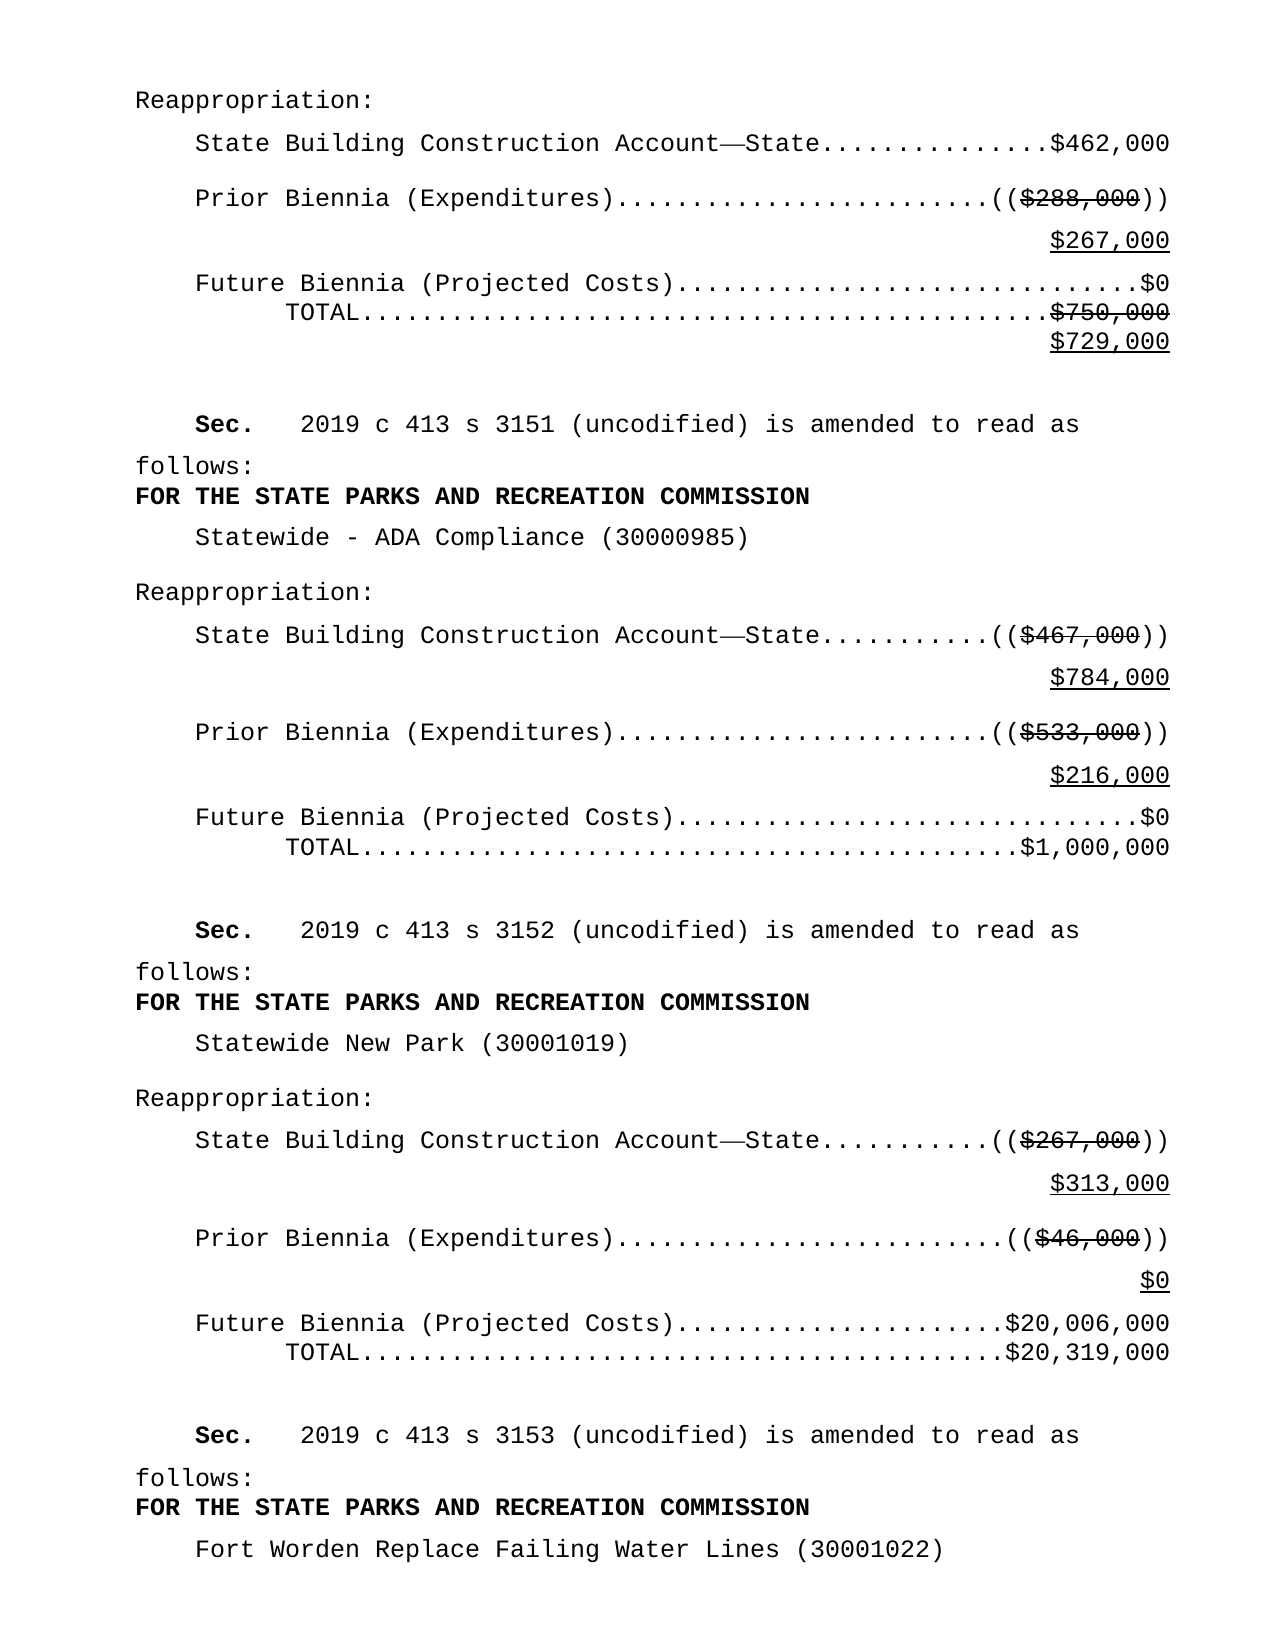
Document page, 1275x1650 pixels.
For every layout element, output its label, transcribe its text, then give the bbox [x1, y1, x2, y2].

text FOR THE STATE PARKS AND RECREATION COMMISSION [135, 1495, 1170, 1523]
text FOR THE STATE PARKS AND RECREATION COMMISSION [135, 483, 1170, 512]
text $729,000 [135, 328, 1170, 357]
text Statewide - ADA Compliance (30000985) [135, 512, 1170, 554]
text Fort Worden Replace Failing Water Lines (30001022) [135, 1523, 1170, 1566]
text Reappropriation: [135, 567, 1170, 609]
text $0 [135, 1255, 1170, 1297]
text Future Biennia (Projected Costs) $20,006,000 [135, 1297, 1170, 1340]
text Sec. 2019 c 413 s 3152 (uncodified) is amended to read as follows: [135, 904, 1170, 989]
text Prior Biennia (Expenditures) (($46,000)) [135, 1212, 1170, 1255]
text Prior Biennia (Expenditures) (($288,000)) [135, 172, 1170, 215]
text Prior Biennia (Expenditures) (($533,000)) [135, 707, 1170, 749]
text $784,000 [135, 652, 1170, 694]
text $313,000 [135, 1157, 1170, 1200]
text State Building Construction Account—State $462,000 [135, 117, 1170, 160]
text $267,000 [135, 215, 1170, 257]
text Sec. 2019 c 413 s 3153 (uncodified) is amended to read as follows: [135, 1410, 1170, 1495]
text Sec. 2019 c 413 s 3151 (uncodified) is amended to read as follows: [135, 398, 1170, 483]
text Statewide New Park (30001019) [135, 1017, 1170, 1060]
text Future Biennia (Projected Costs) $0 [135, 792, 1170, 834]
text TOTAL $750,000 [135, 300, 1170, 328]
text State Building Construction Account—State (($467,000)) [135, 609, 1170, 652]
text TOTAL $20,319,000 [135, 1340, 1170, 1368]
text Future Biennia (Projected Costs) $0 [135, 257, 1170, 300]
text FOR THE STATE PARKS AND RECREATION COMMISSION [135, 989, 1170, 1017]
text State Building Construction Account—State (($267,000)) [135, 1115, 1170, 1157]
text TOTAL $1,000,000 [135, 834, 1170, 862]
text Reappropriation: [135, 75, 1170, 117]
text Reappropriation: [135, 1072, 1170, 1115]
text $216,000 [135, 749, 1170, 792]
